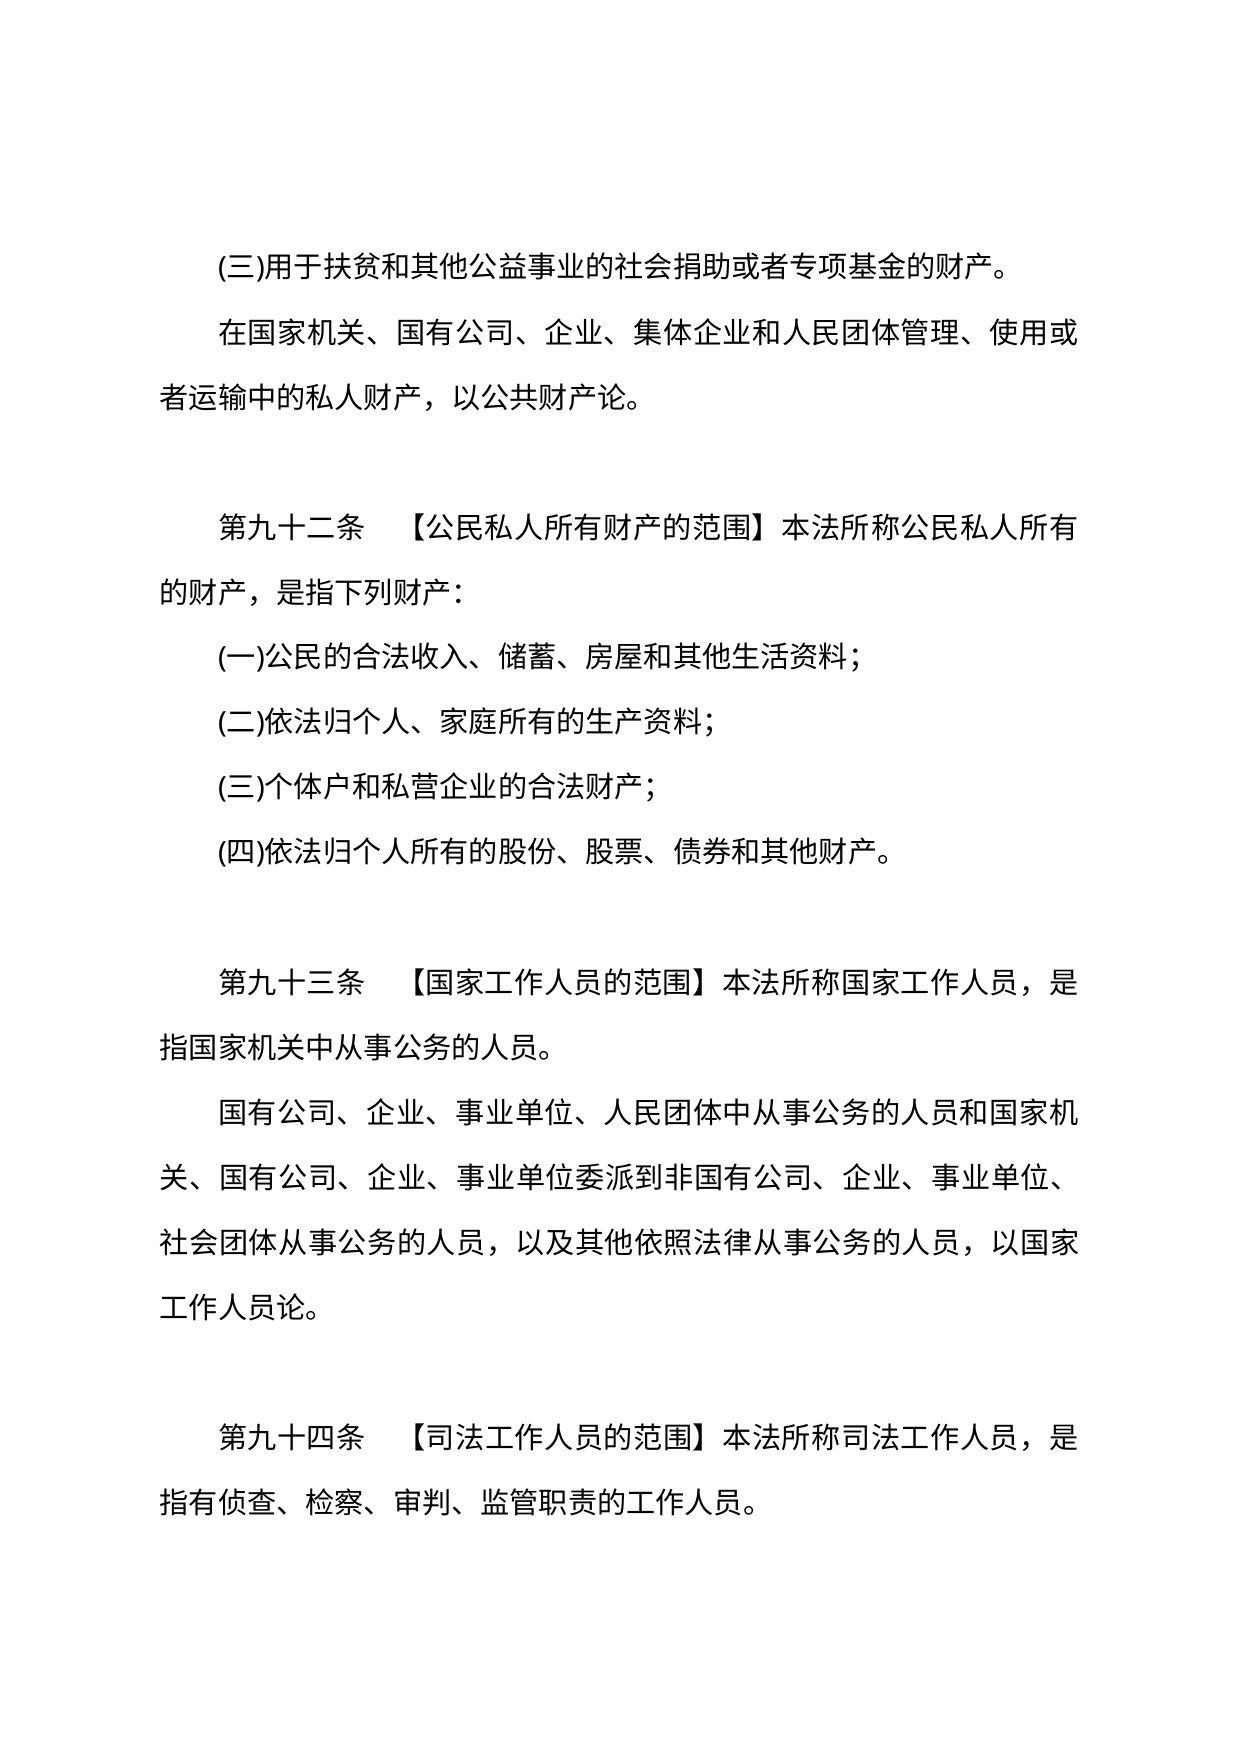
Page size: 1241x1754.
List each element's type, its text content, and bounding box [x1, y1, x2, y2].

text 在国家机关、国有公司、企业、集体企业和人民团体管理、使用或者运输中的私人财产，以公共财产论。 [159, 298, 1081, 428]
text (三)用于扶贫和其他公益事业的社会捐助或者专项基金的财产。 [159, 233, 1081, 298]
text 第九十三条 【国家工作人员的范围】本法所称国家工作人员，是指国家机关中从事公务的人员。 [159, 948, 1081, 1078]
text (四)依法归个人所有的股份、股票、债券和其他财产。 [159, 818, 1081, 883]
text 国有公司、企业、事业单位、人民团体中从事公务的人员和国家机关、国有公司、企业、事业单位委派到非国有公司、企业、事业单位、社会团体从事公务的人员，以及其他依照法律从事公务的人员，以国家工作人员论。 [159, 1078, 1081, 1338]
text 第九十二条 【公民私人所有财产的范围】本法所称公民私人所有的财产，是指下列财产： [159, 493, 1081, 623]
text (三)个体户和私营企业的合法财产； [159, 753, 1081, 818]
text (一)公民的合法收入、储蓄、房屋和其他生活资料； [159, 623, 1081, 688]
text (二)依法归个人、家庭所有的生产资料； [159, 688, 1081, 753]
text 第九十四条 【司法工作人员的范围】本法所称司法工作人员，是指有侦查、检察、审判、监管职责的工作人员。 [159, 1403, 1081, 1533]
